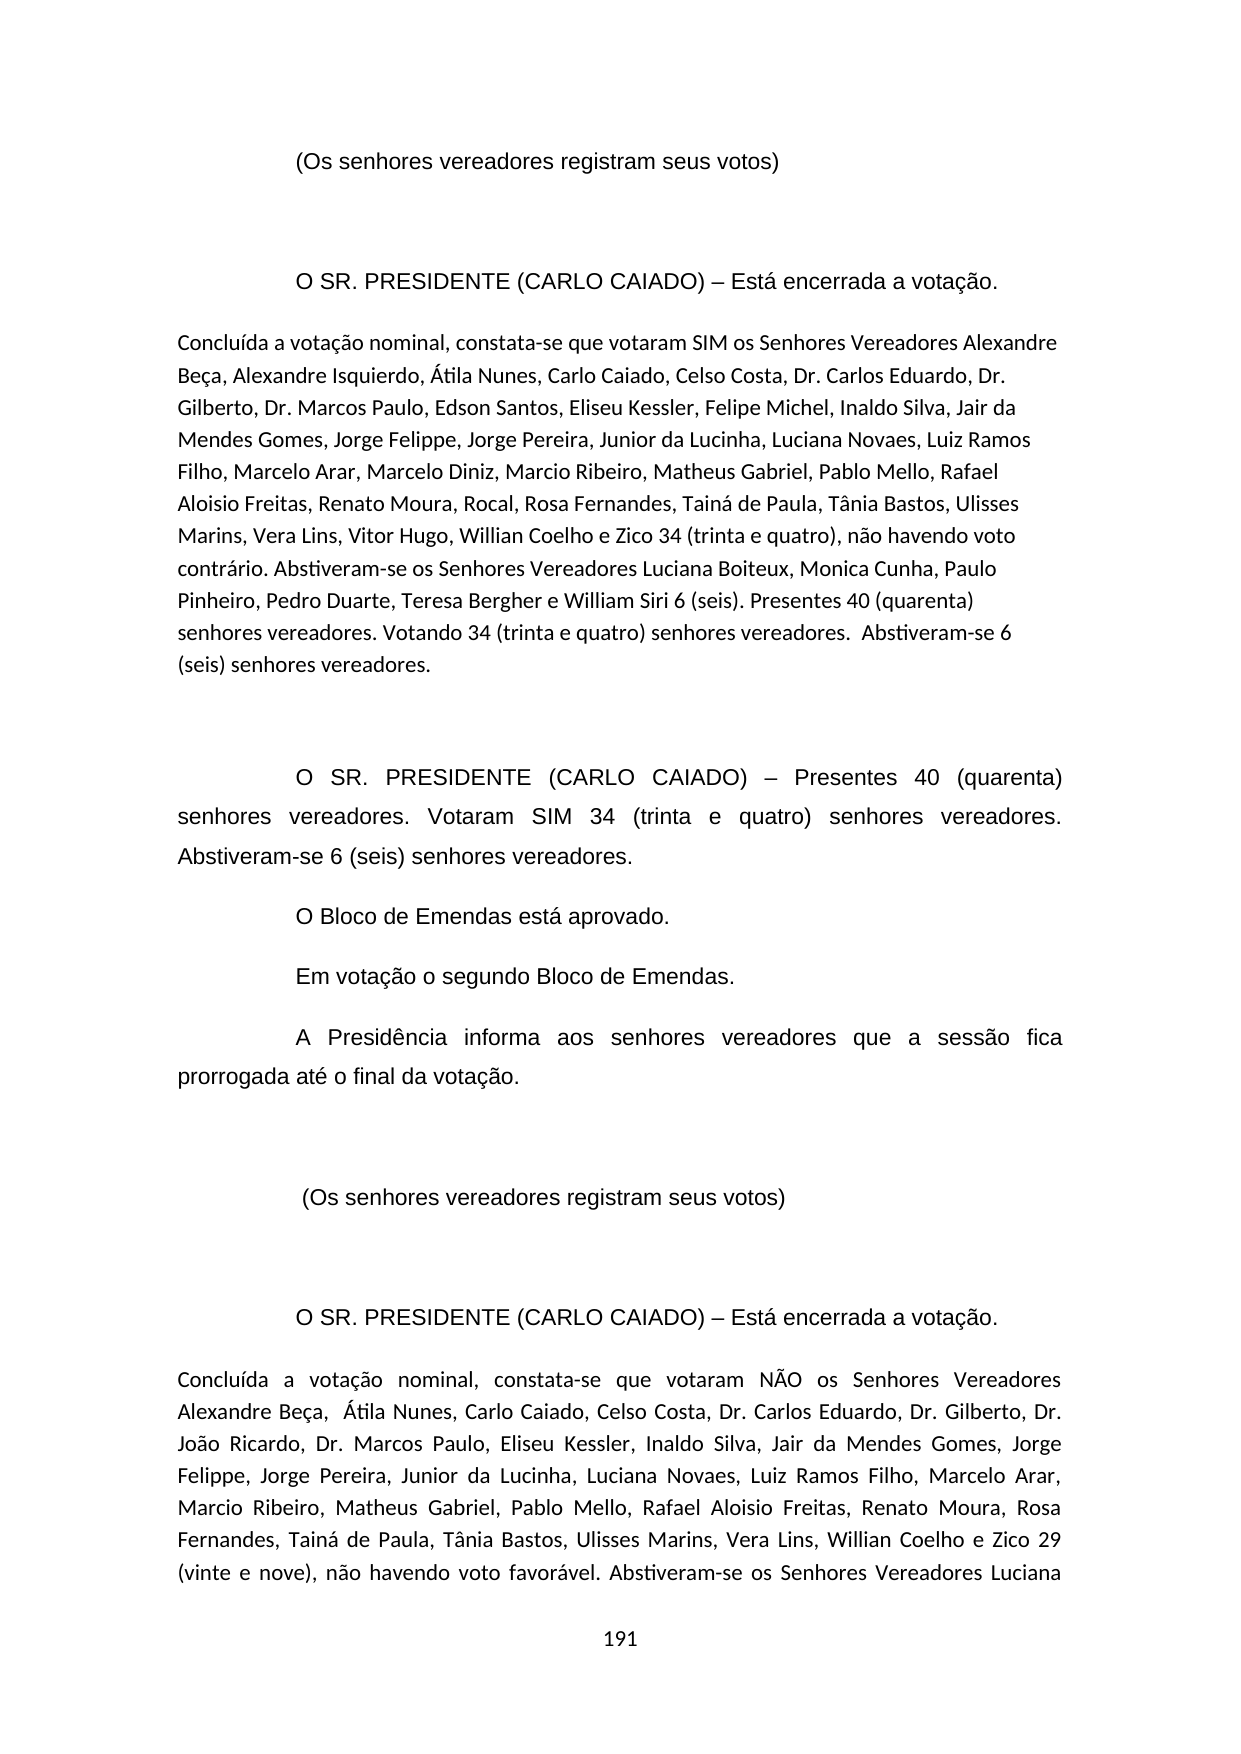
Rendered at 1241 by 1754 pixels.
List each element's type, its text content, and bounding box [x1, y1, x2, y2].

text (Os senhores vereadores registram seus votos) [177, 1184, 1063, 1210]
text O SR. PRESIDENTE (CARLO CAIADO) – Presentes 40 (quarenta) senhores vereadores. Votaram SIM 34 (trinta e quatro) senhores vereadores. Abstiveram-se 6 (seis) senhores vereadores. [177, 764, 1063, 869]
text (Os senhores vereadores registram seus votos) [177, 148, 1063, 174]
text Concluída a votação nominal, constata-se que votaram SIM os Senhores Vereadores Alexandre Beça, Alexandre Isquierdo, Átila Nunes, Carlo Caiado, Celso Costa, Dr. Carlos Eduardo, Dr. Gilberto, Dr. Marcos Paulo, Edson Santos, Eliseu Kessler, Felipe Michel, Inaldo Silva, Jair da Mendes Gomes, Jorge Felippe, Jorge Pereira, Junior da Lucinha, Luciana Novaes, Luiz Ramos Filho, Marcelo Arar, Marcelo Diniz, Marcio Ribeiro, Matheus Gabriel, Pablo Mello, Rafael Aloisio Freitas, Renato Moura, Rocal, Rosa Fernandes, Tainá de Paula, Tânia Bastos, Ulisses Marins, Vera Lins, Vitor Hugo, Willian Coelho e Zico 34 (trinta e quatro), não havendo voto contrário. Abstiveram-se os Senhores Vereadores Luciana Boiteux, Monica Cunha, Paulo Pinheiro, Pedro Duarte, Teresa Bergher e William Siri 6 (seis). Presentes 40 (quarenta) senhores vereadores. Votando 34 (trinta e quatro) senhores vereadores. Abstiveram-se 6 (seis) senhores vereadores. [177, 328, 1063, 678]
text Em votação o segundo Bloco de Emendas. [177, 963, 1063, 990]
text O Bloco de Emendas está aprovado. [177, 903, 1063, 929]
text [177, 1365, 1063, 1586]
text O SR. PRESIDENTE (CARLO CAIADO) – Está encerrada a votação. [177, 1304, 1063, 1331]
text A Presidência informa aos senhores vereadores que a sessão fica prorrogada até o final da votação. [177, 1024, 1063, 1089]
text O SR. PRESIDENTE (CARLO CAIADO) – Está encerrada a votação. [177, 268, 1063, 294]
